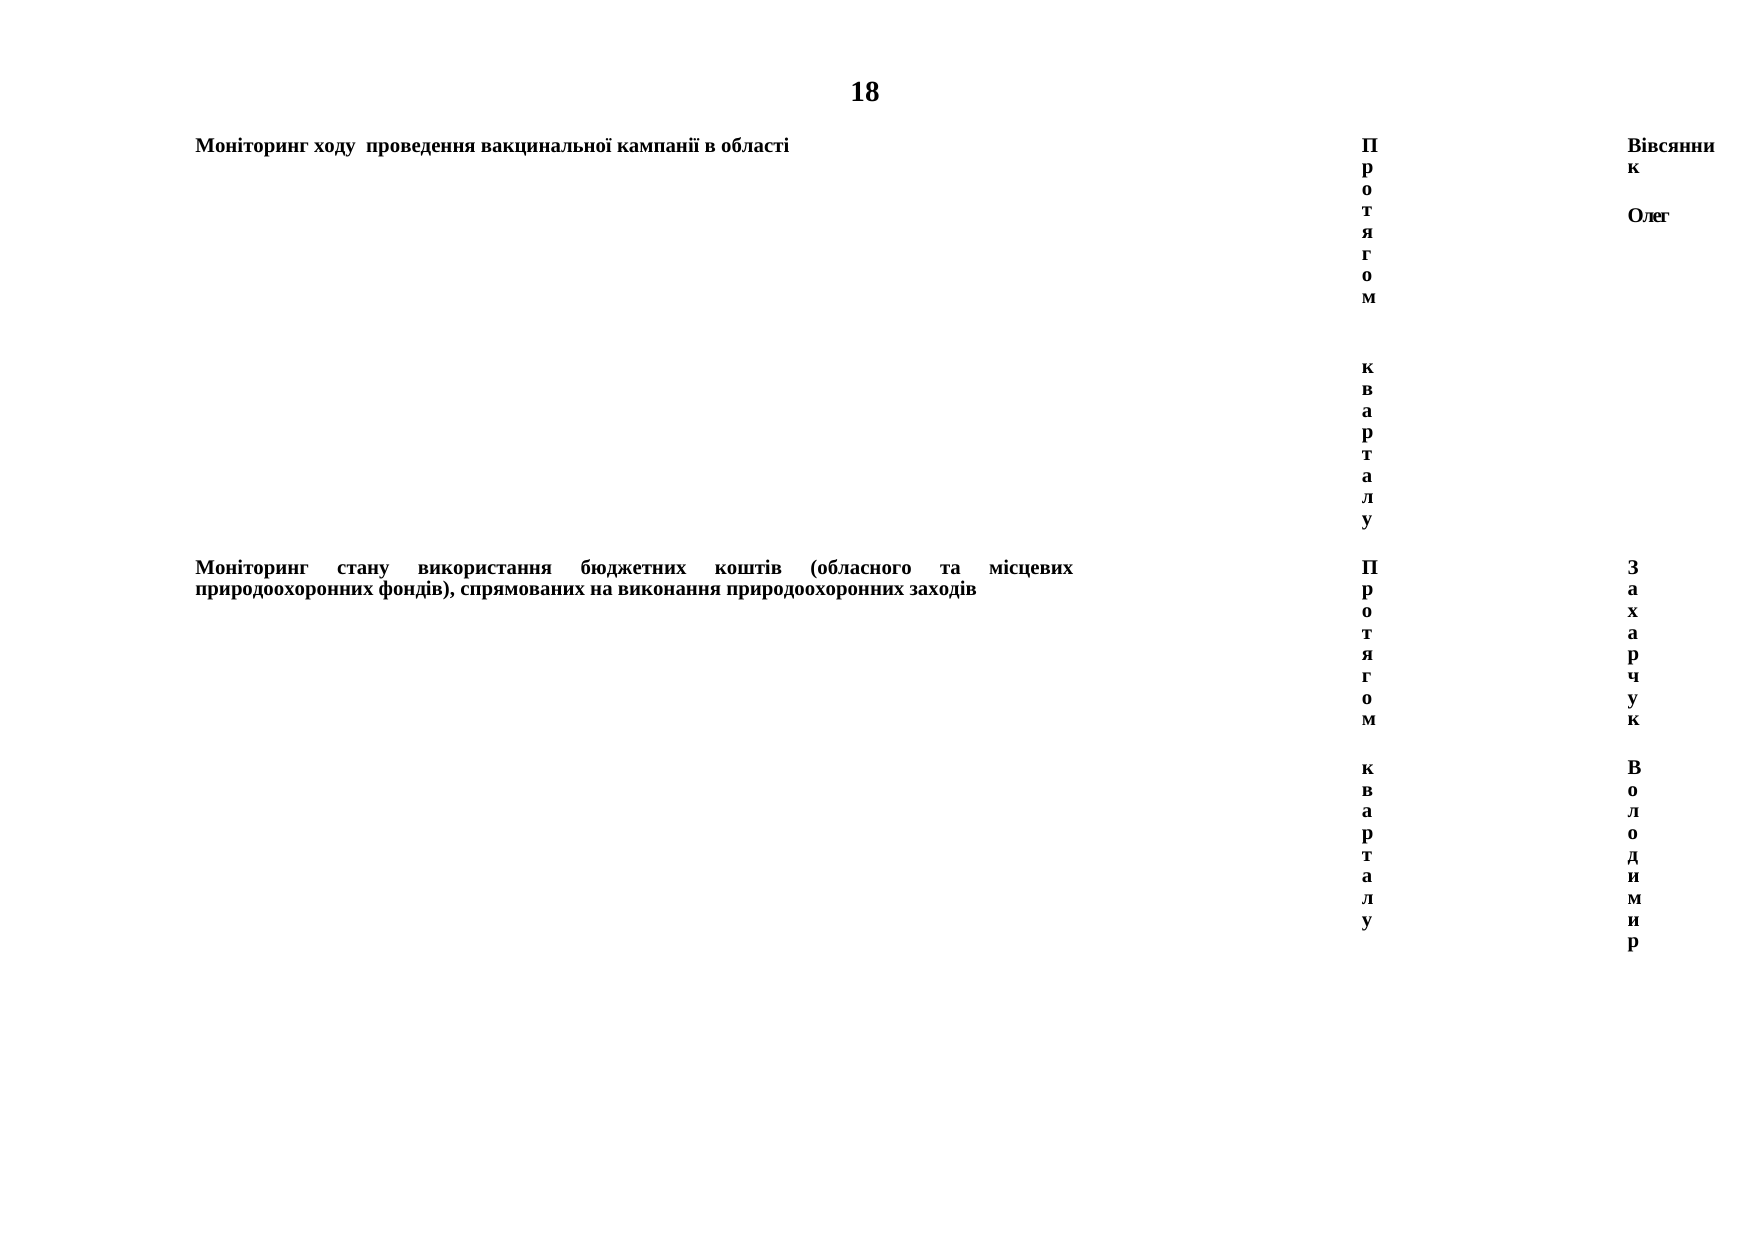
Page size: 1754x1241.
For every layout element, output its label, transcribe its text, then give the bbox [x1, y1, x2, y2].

table_cell Моніторинг ходу проведення вакцинальної кампанії в області [79, 135, 1245, 557]
table_cell Протягом кварталу [1245, 557, 1511, 979]
table_cell Вівсянник Олег [1511, 135, 1717, 557]
table_cell Захарчук Володимир [1511, 557, 1717, 979]
table_cell Протягом кварталу [1245, 135, 1511, 557]
table_cell Моніторинг стану використання бюджетних коштів (обласного та місцевих природоохоронних фондів), спрямованих на виконання природоохоронних заходів [79, 557, 1245, 979]
